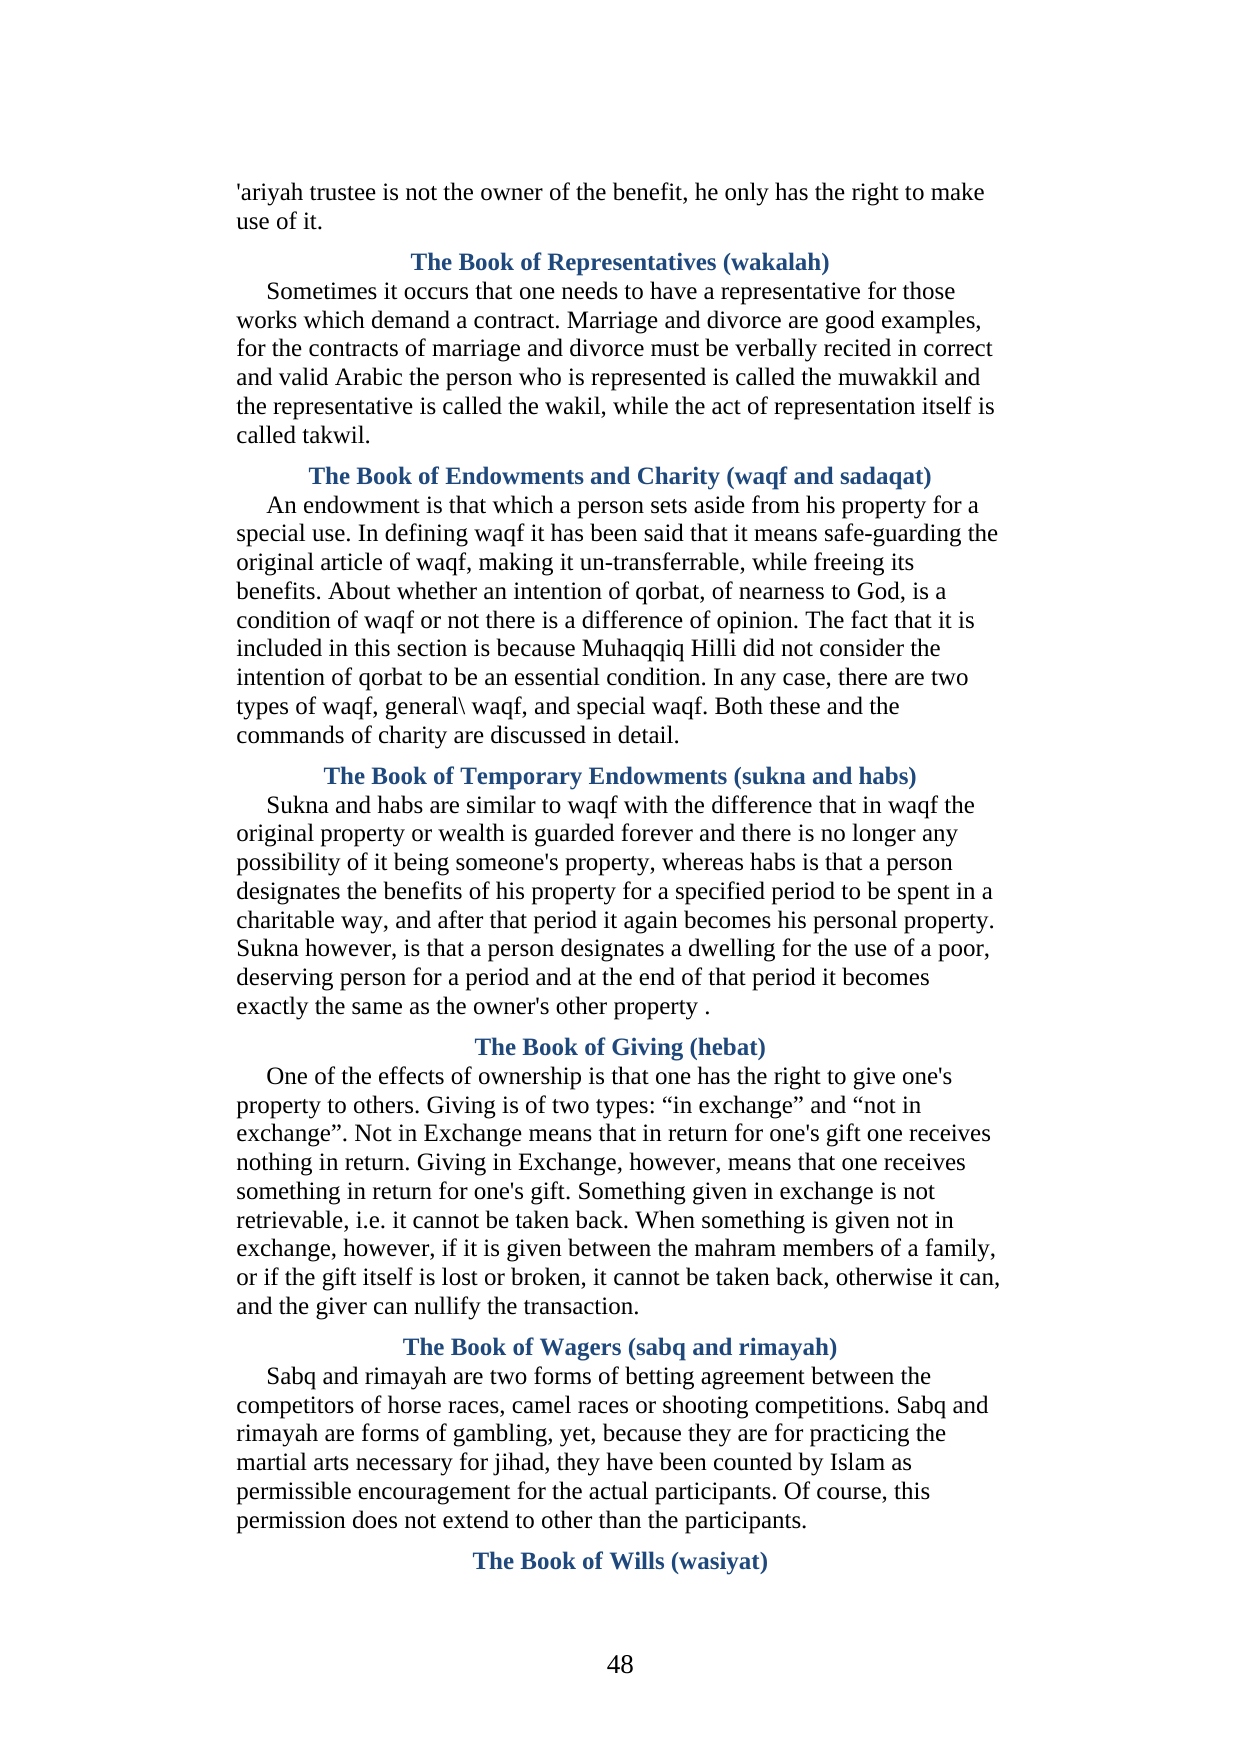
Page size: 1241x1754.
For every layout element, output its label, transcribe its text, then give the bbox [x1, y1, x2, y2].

subtitle The Book of Giving (hebat) [236, 1032, 1004, 1061]
subtitle The Book of Wills (wasiyat) [236, 1546, 1004, 1575]
text Sukna and habs are similar to waqf with the difference that in waqf the original property or wealth is guarded forever and there is no longer any possibility of it being someone's property, whereas habs is that a person designates the benefits of his property for a specified period to be spent in a charitable way, and after that period it again becomes his personal property. Sukna however, is that a person designates a dwelling for the use of a poor, deserving person for a period and at the end of that period it becomes exactly the same as the owner's other property . [236, 790, 1004, 1020]
text An endowment is that which a person sets aside from his property for a special use. In defining waqf it has been said that it means safe-guarding the original article of waqf, making it un-transferrable, while freeing its benefits. About whether an intention of qorbat, of nearness to God, is a condition of waqf or not there is a difference of opinion. The fact that it is included in this section is because Muhaqqiq Hilli did not consider the intention of qorbat to be an essential condition. In any case, there are two types of waqf, general\ waqf, and special waqf. Both these and the commands of charity are discussed in detail. [236, 490, 1004, 748]
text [236, 177, 1004, 235]
text Sometimes it occurs that one needs to have a representative for those works which demand a contract. Marriage and divorce are good examples, for the contracts of marriage and divorce must be verbally recited in correct and valid Arabic the person who is represented is called the muwakkil and the representative is called the wakil, while the act of representation itself is called takwil. [236, 276, 1004, 448]
text One of the effects of ownership is that one has the right to give one's property to others. Giving is of two types: “in exchange” and “not in exchange”. Not in Exchange means that in return for one's gift one receives nothing in return. Giving in Exchange, however, means that one receives something in return for one's gift. Something given in exchange is not retrievable, i.e. it cannot be taken back. When something is given not in exchange, however, if it is given between the mahram members of a family, or if the gift itself is lost or broken, it cannot be taken back, otherwise it can, and the giver can nullify the transaction. [236, 1061, 1004, 1320]
subtitle The Book of Wagers (sabq and rimayah) [236, 1332, 1004, 1361]
text Sabq and rimayah are two forms of betting agreement between the competitors of horse races, camel races or shooting competitions. Sabq and rimayah are forms of gambling, yet, because they are for practicing the martial arts necessary for jihad, they have been counted by Islam as permissible encouragement for the actual participants. Of course, this permission does not extend to other than the participants. [236, 1361, 1004, 1533]
subtitle The Book of Endowments and Charity (waqf and sadaqat) [236, 461, 1004, 490]
subtitle The Book of Representatives (wakalah) [236, 247, 1004, 276]
subtitle The Book of Temporary Endowments (sukna and habs) [236, 761, 1004, 790]
